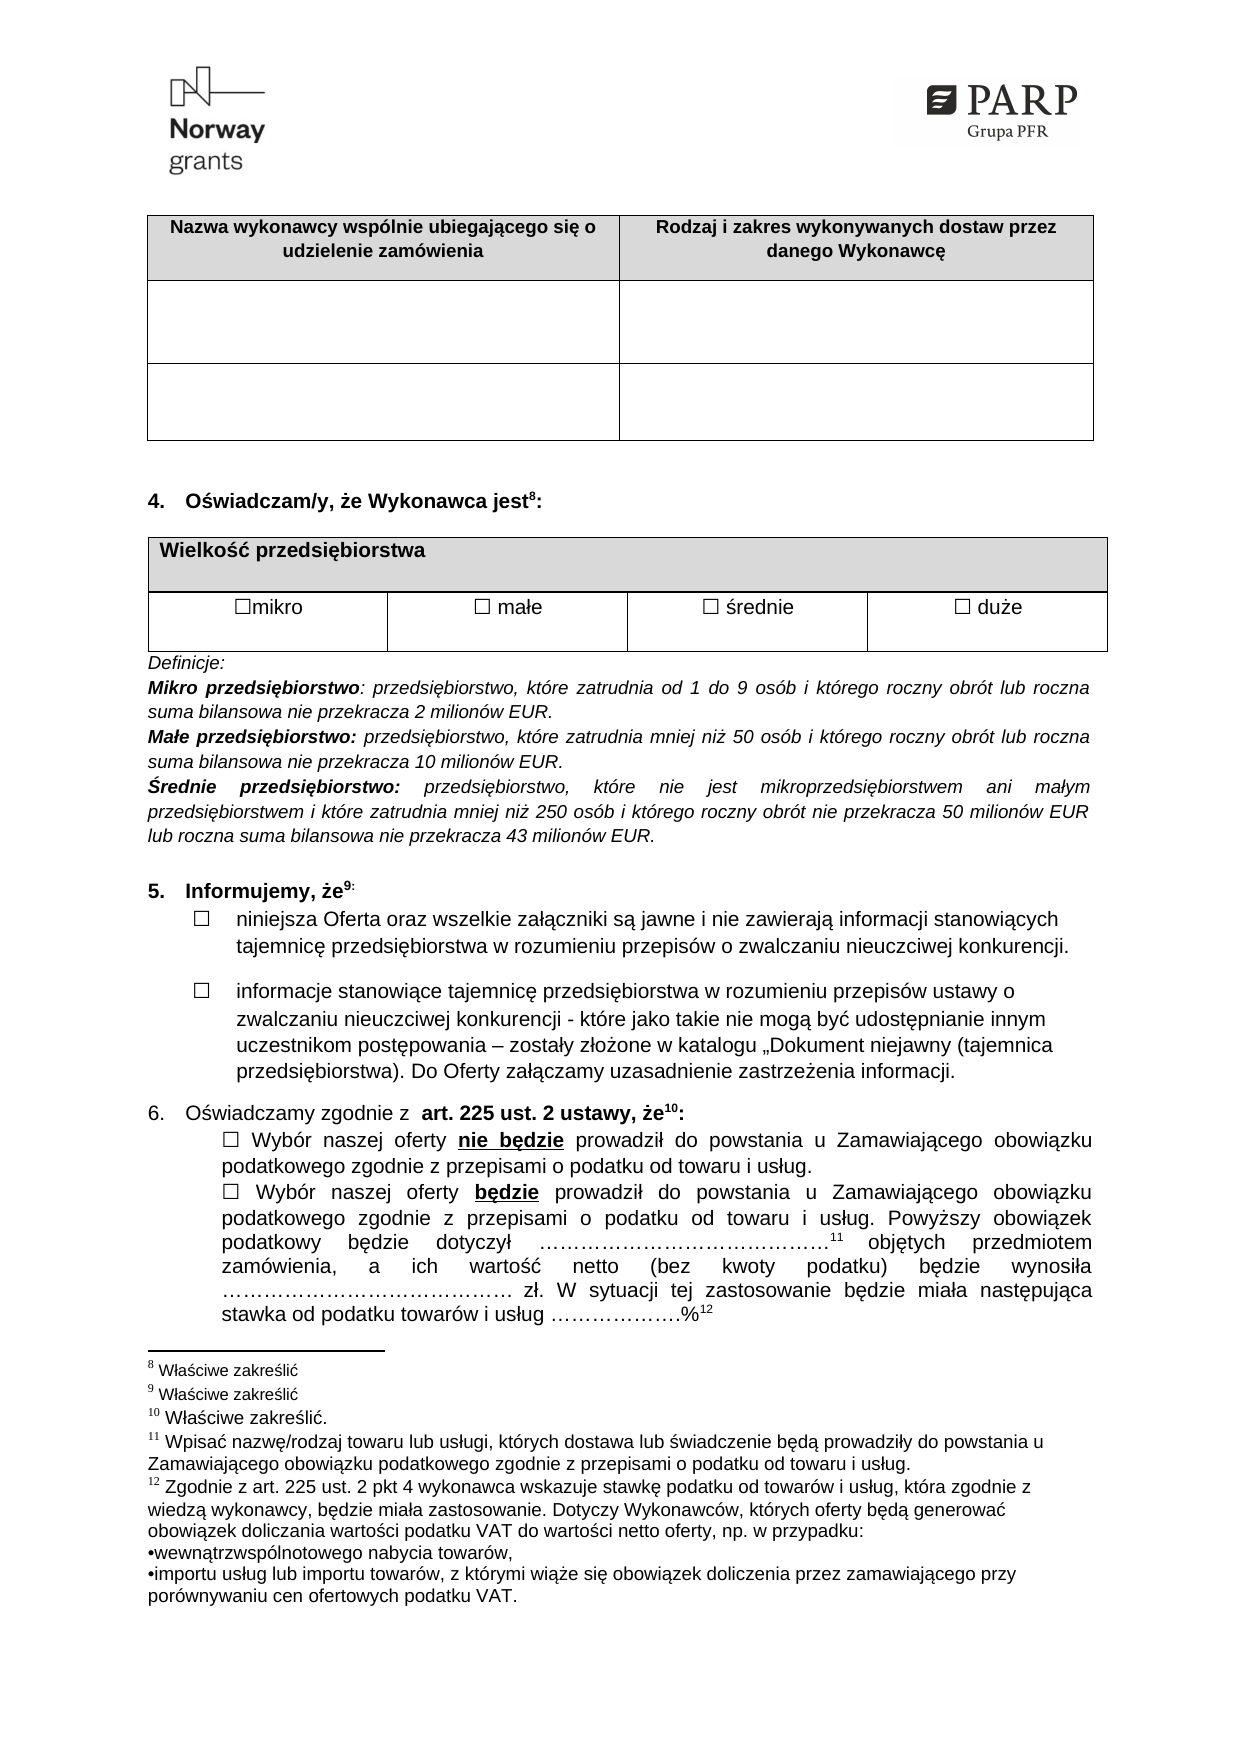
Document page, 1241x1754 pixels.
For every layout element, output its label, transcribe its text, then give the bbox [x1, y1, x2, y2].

list Oświadczam/y, że Wykonawca jest: [148, 489, 1093, 513]
table_cell [620, 364, 1093, 440]
table_header Wielkość przedsiębiorstwa [149, 538, 1107, 591]
table_cell [620, 281, 1093, 363]
text informacje stanowiące tajemnicę przedsiębiorstwa w rozumieniu przepisów ustawy o zwalczaniu nieuczciwej konkurencji - które jako takie nie mogą być udostępnianie innym uczestnikom postępowania – zostały złożone w katalogu „Dokument niejawny (tajemnica przedsiębiorstwa). Do Oferty załączamy uzasadnienie zastrzeżenia informacji. [192, 977, 1122, 1083]
table_cell duże [868, 593, 1107, 651]
table_header Rodzaj i zakres wykonywanych dostaw przez danego Wykonawcę [620, 216, 1093, 280]
text Wybór naszej oferty będzie prowadził do powstania u Zamawiającego obowiązku podatkowego zgodnie z przepisami o podatku od towaru i usług. Powyższy obowiązek podatkowy będzie dotyczył …………………………………… objętych przedmiotem zamówienia, a ich wartość netto (bez kwoty podatku) będzie wynosiła …………………………………… zł. W sytuacji tej zastosowanie będzie miała następująca stawka od podatku towarów i usług ……………….% [221, 1177, 1093, 1326]
text Wybór naszej oferty nie będzie prowadził do powstania u Zamawiającego obowiązku podatkowego zgodnie z przepisami o podatku od towaru i usług. [221, 1125, 1093, 1177]
list Informujemy, że: [148, 877, 1093, 904]
table_cell [148, 364, 619, 440]
text Średnie przedsiębiorstwo: przedsiębiorstwo, które nie jest mikroprzedsiębiorstwem ani małym przedsiębiorstwem i które zatrudnia mniej niż 250 osób i którego roczny obrót nie przekracza 50 milionów EUR lub roczna suma bilansowa nie przekracza 43 milionów EUR. [148, 776, 1093, 847]
text niniejsza Oferta oraz wszelkie załączniki są jawne i nie zawierają informacji stanowiących tajemnicę przedsiębiorstwa w rozumieniu przepisów o zwalczaniu nieuczciwej konkurencji. [192, 904, 1122, 958]
table_cell małe [388, 593, 627, 651]
picture [147, 59, 1093, 184]
list Oświadczamy zgodnie z art. 225 ust. 2 ustawy, że: [148, 1101, 1093, 1125]
text Małe przedsiębiorstwo: przedsiębiorstwo, które zatrudnia mniej niż 50 osób i którego roczny obrót lub roczna suma bilansowa nie przekracza 10 milionów EUR. [148, 726, 1093, 772]
text Definicje: [148, 652, 1093, 673]
text Mikro przedsiębiorstwo: przedsiębiorstwo, które zatrudnia od 1 do 9 osób i którego roczny obrót lub roczna suma bilansowa nie przekracza 2 milionów EUR. [148, 676, 1093, 723]
table_header Nazwa wykonawcy wspólnie ubiegającego się o udzielenie zamówienia [148, 216, 619, 280]
table_cell [148, 281, 619, 363]
table_cell mikro [149, 593, 387, 651]
table_cell średnie [628, 593, 867, 651]
